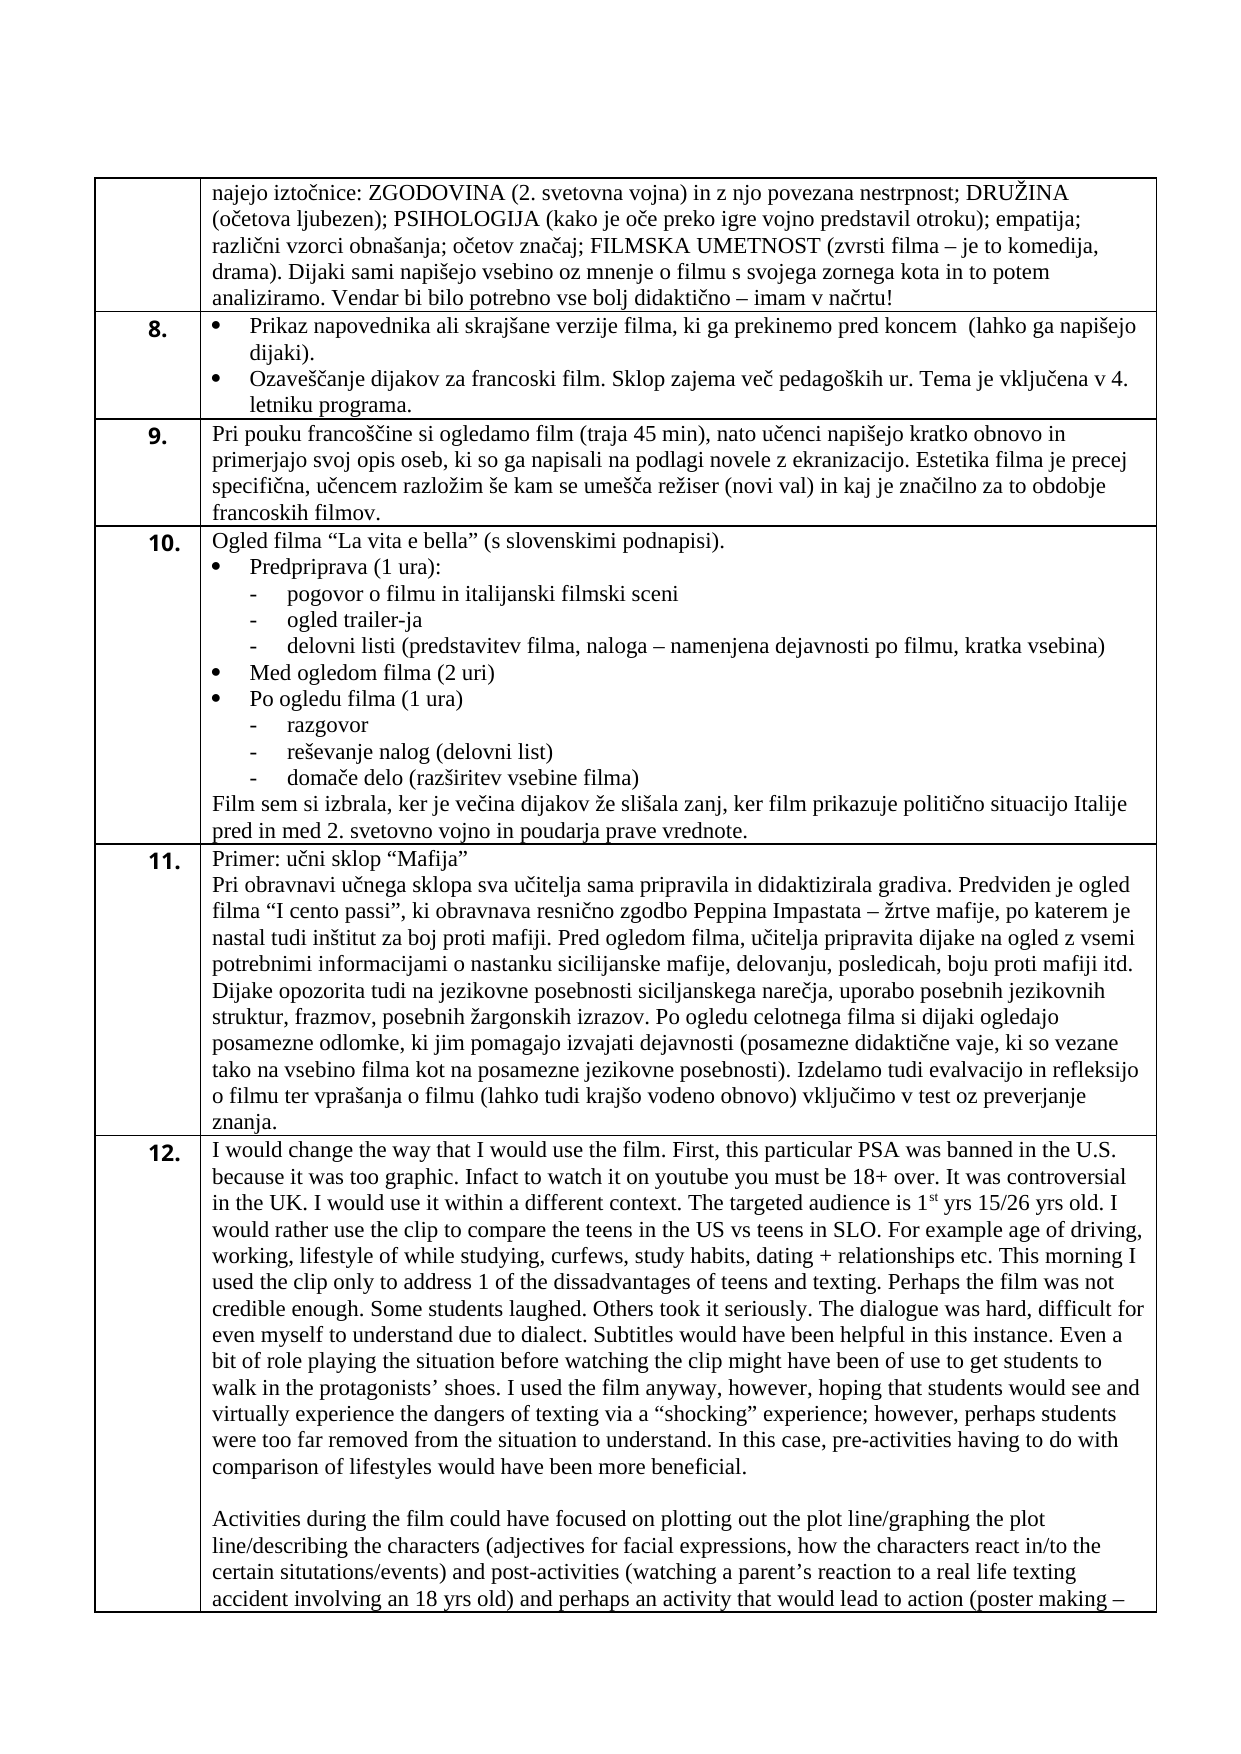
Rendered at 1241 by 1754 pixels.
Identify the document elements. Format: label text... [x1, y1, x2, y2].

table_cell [201, 1136, 1156, 1611]
table_cell Primer: učni sklop “Mafija” Pri obravnavi učnega sklopa sva učitelja sama pripravila in didaktizirala gradiva. Predviden je ogled filma “I cento passi”, ki obravnava resnično zgodbo Peppina Impastata – žrtve mafije, po katerem je nastal tudi inštitut za boj proti mafiji. Pred ogledom filma, učitelja pripravita dijake na ogled z vsemi potrebnimi informacijami o nastanku sicilijanske mafije, delovanju, posledicah, boju proti mafiji itd. Dijake opozorita tudi na jezikovne posebnosti siciljanskega narečja, uporabo posebnih jezikovnih struktur, frazmov, posebnih žargonskih izrazov. Po ogledu celotnega filma si dijaki ogledajo posamezne odlomke, ki jim pomagajo izvajati dejavnosti (posamezne didaktične vaje, ki so vezane tako na vsebino filma kot na posamezne jezikovne posebnosti). Izdelamo tudi evalvacijo in refleksijo o filmu ter vprašanja o filmu (lahko tudi krajšo vodeno obnovo) vključimo v test oz preverjanje znanja. [201, 845, 1156, 1135]
table_cell Prikaz napovednika ali skrajšane verzije filma, ki ga prekinemo pred koncem (lahko ga napišejo dijaki). Ozaveščanje dijakov za francoski film. Sklop zajema več pedagoških ur. Tema je vključena v 4. letniku programa. [201, 312, 1156, 418]
table_cell [96, 1136, 200, 1611]
table_cell [96, 312, 200, 418]
table_cell [96, 527, 200, 843]
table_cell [201, 179, 1156, 311]
table_cell Pri pouku francoščine si ogledamo film (traja 45 min), nato učenci napišejo kratko obnovo in primerjajo svoj opis oseb, ki so ga napisali na podlagi novele z ekranizacijo. Estetika filma je precej specifična, učencem razložim še kam se umešča režiser (novi val) in kaj je značilno za to obdobje francoskih filmov. [201, 420, 1156, 525]
table_cell [96, 420, 200, 525]
table_cell [96, 179, 200, 311]
table_cell [96, 845, 200, 1135]
table_cell Ogled filma “La vita e bella” (s slovenskimi podnapisi). Predpriprava (1 ura): pogovor o filmu in italijanski filmski sceni ogled trailer-ja delovni listi (predstavitev filma, naloga – namenjena dejavnosti po filmu, kratka vsebina) Med ogledom filma (2 uri) Po ogledu filma (1 ura) razgovor reševanje nalog (delovni list) domače delo (razširitev vsebine filma) Film sem si izbrala, ker je večina dijakov že slišala zanj, ker film prikazuje politično situacijo Italije pred in med 2. svetovno vojno in poudarja prave vrednote. [201, 527, 1156, 843]
